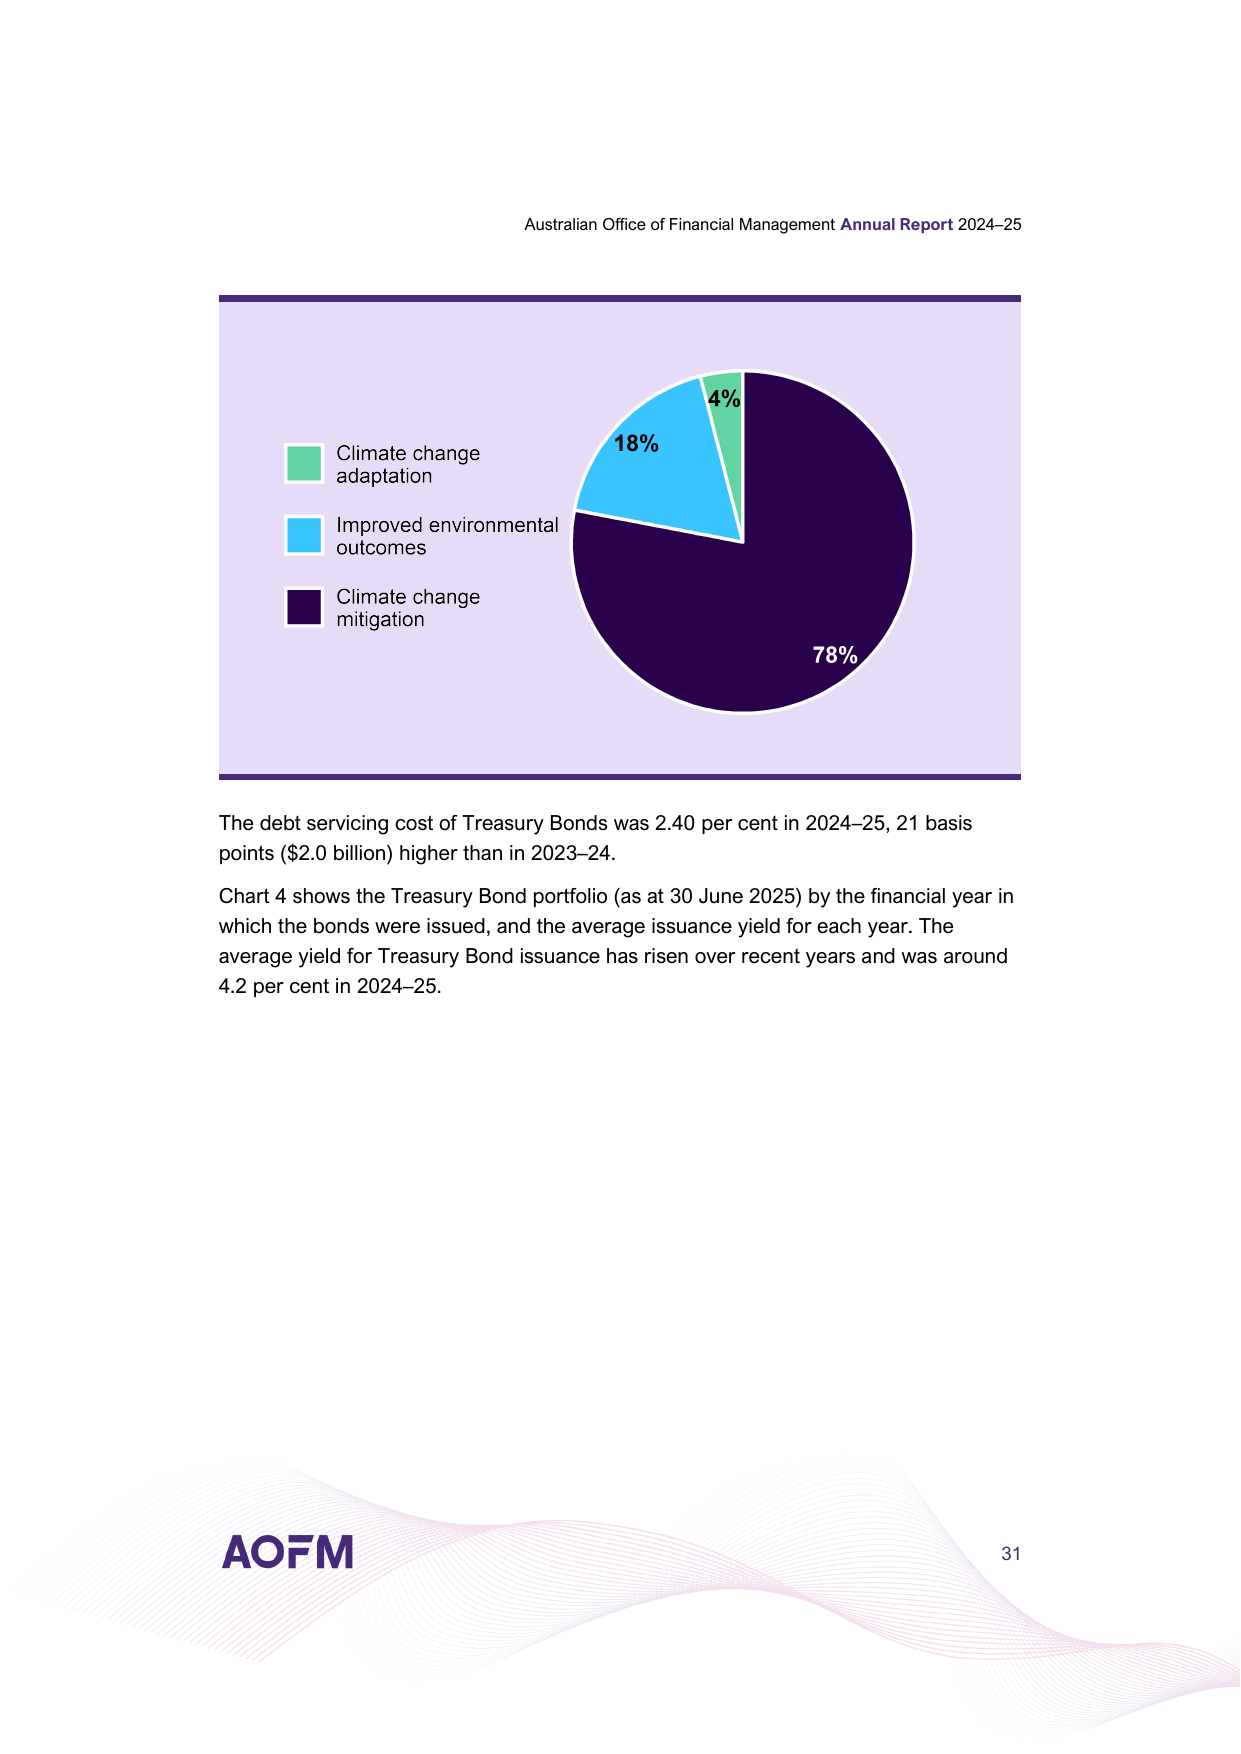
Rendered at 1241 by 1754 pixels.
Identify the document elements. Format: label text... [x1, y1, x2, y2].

text Chart 4 shows the Treasury Bond portfolio (as at 30 June 2025) by the financial year in which the bonds were issued, and the average issuance yield for each year. The average yield for Treasury Bond issuance has risen over recent years and was around 4.2 per cent in 2024–25. [218, 883, 1022, 999]
text The debt servicing cost of Treasury Bonds was 2.40 per cent in 2024–25, 21 basis points ($2.0 billion) higher than in 2023–24. [218, 810, 1022, 865]
picture [248, 325, 957, 760]
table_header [219, 302, 1021, 774]
picture [1, 1347, 1241, 1754]
